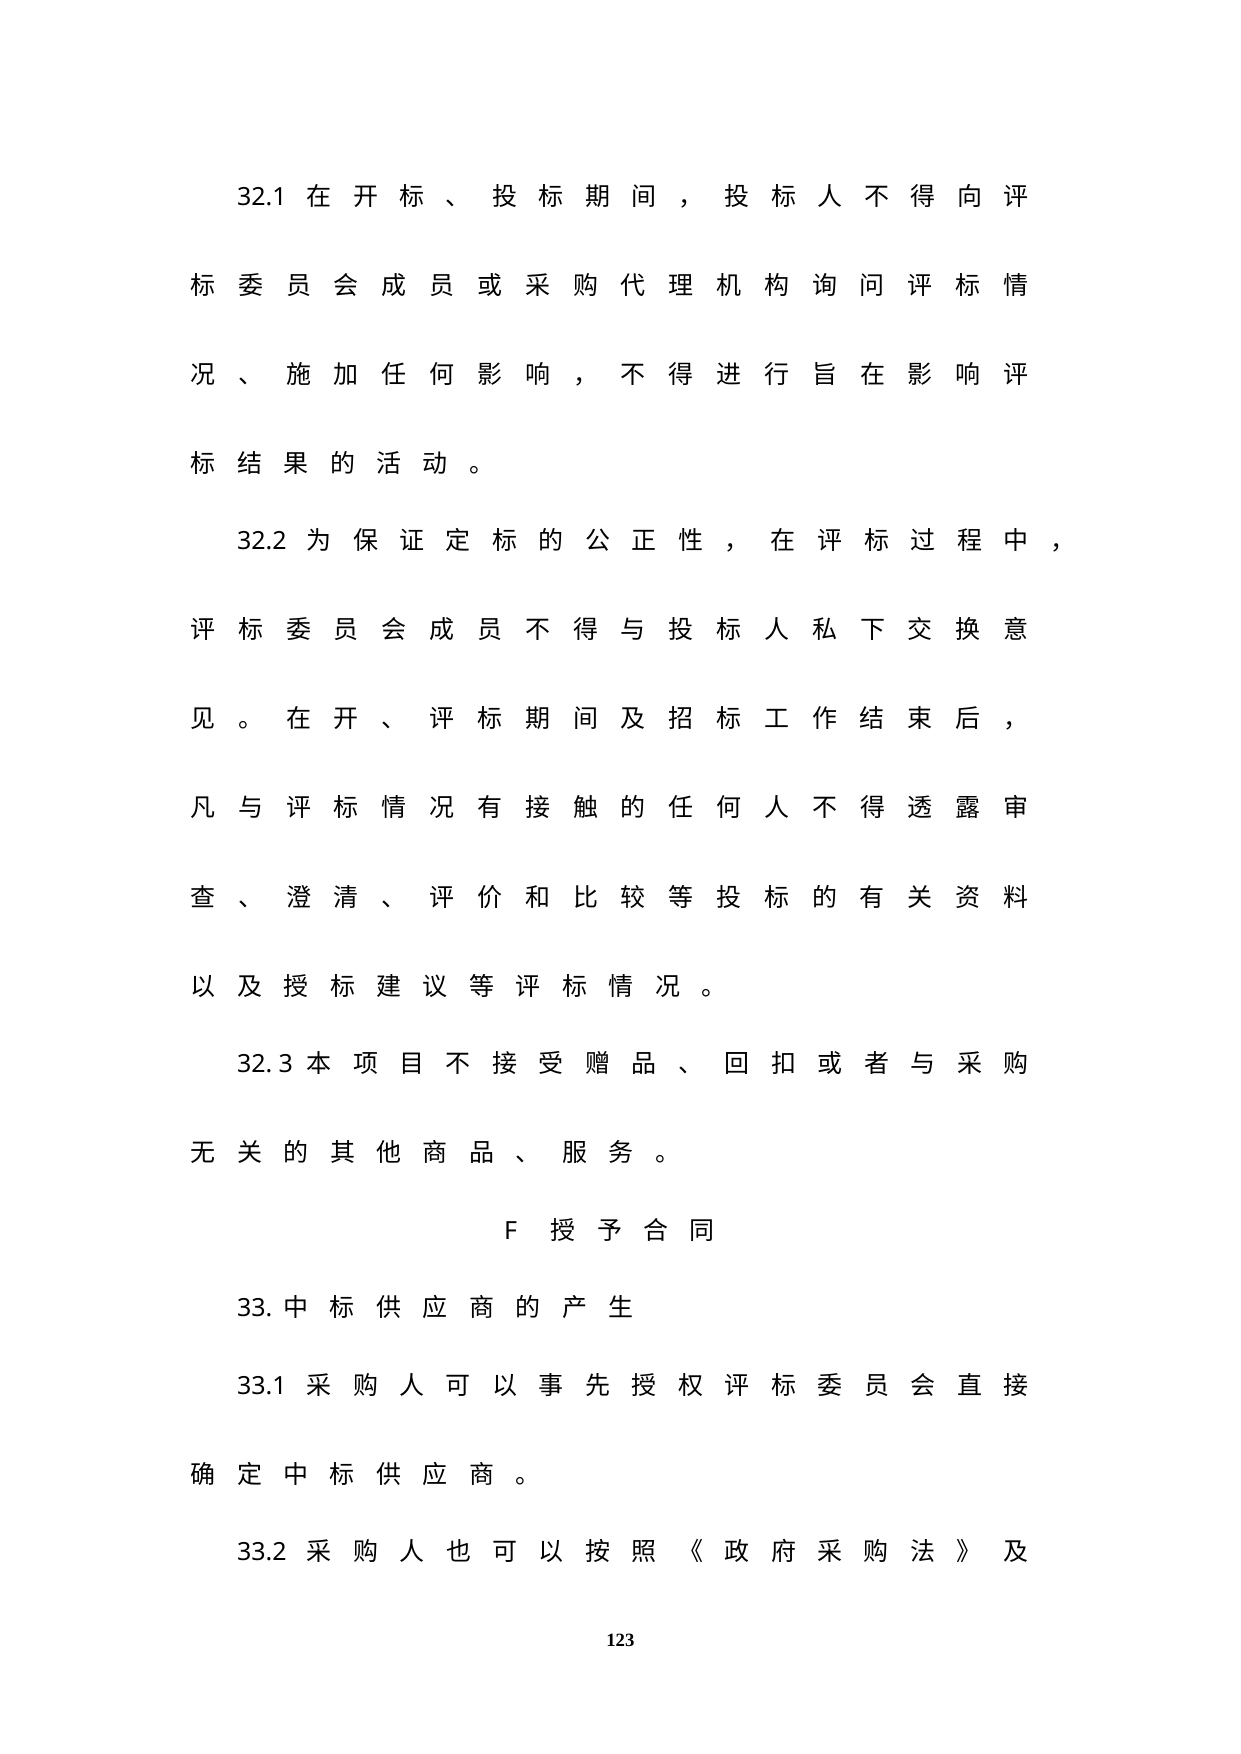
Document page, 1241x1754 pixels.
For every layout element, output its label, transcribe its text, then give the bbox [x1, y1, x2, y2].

text F 授予合同 [190, 1198, 1050, 1258]
text 32. 3 本项目不接受赠品、回扣或者与采购无关的其他商品、服务。 [190, 1032, 1050, 1180]
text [190, 1520, 1050, 1579]
text 32.2 为保证定标的公正性，在评标过程中，评标委员会成员不得与投标人私下交换意见。在开、评标期间及招标工作结束后，凡与评标情况有接触的任何人不得透露审查、澄清、评价和比较等投标的有关资料以及授标建议等评标情况。 [190, 509, 1050, 1014]
text 32.1 在开标、投标期间，投标人不得向评标委员会成员或采购代理机构询问评标情况、施加任何影响，不得进行旨在影响评标结果的活动。 [190, 164, 1050, 491]
text 33.1 采购人可以事先授权评标委员会直接确定中标供应商。 [190, 1353, 1050, 1502]
text 33. 中标供应商的产生 [190, 1276, 1050, 1335]
